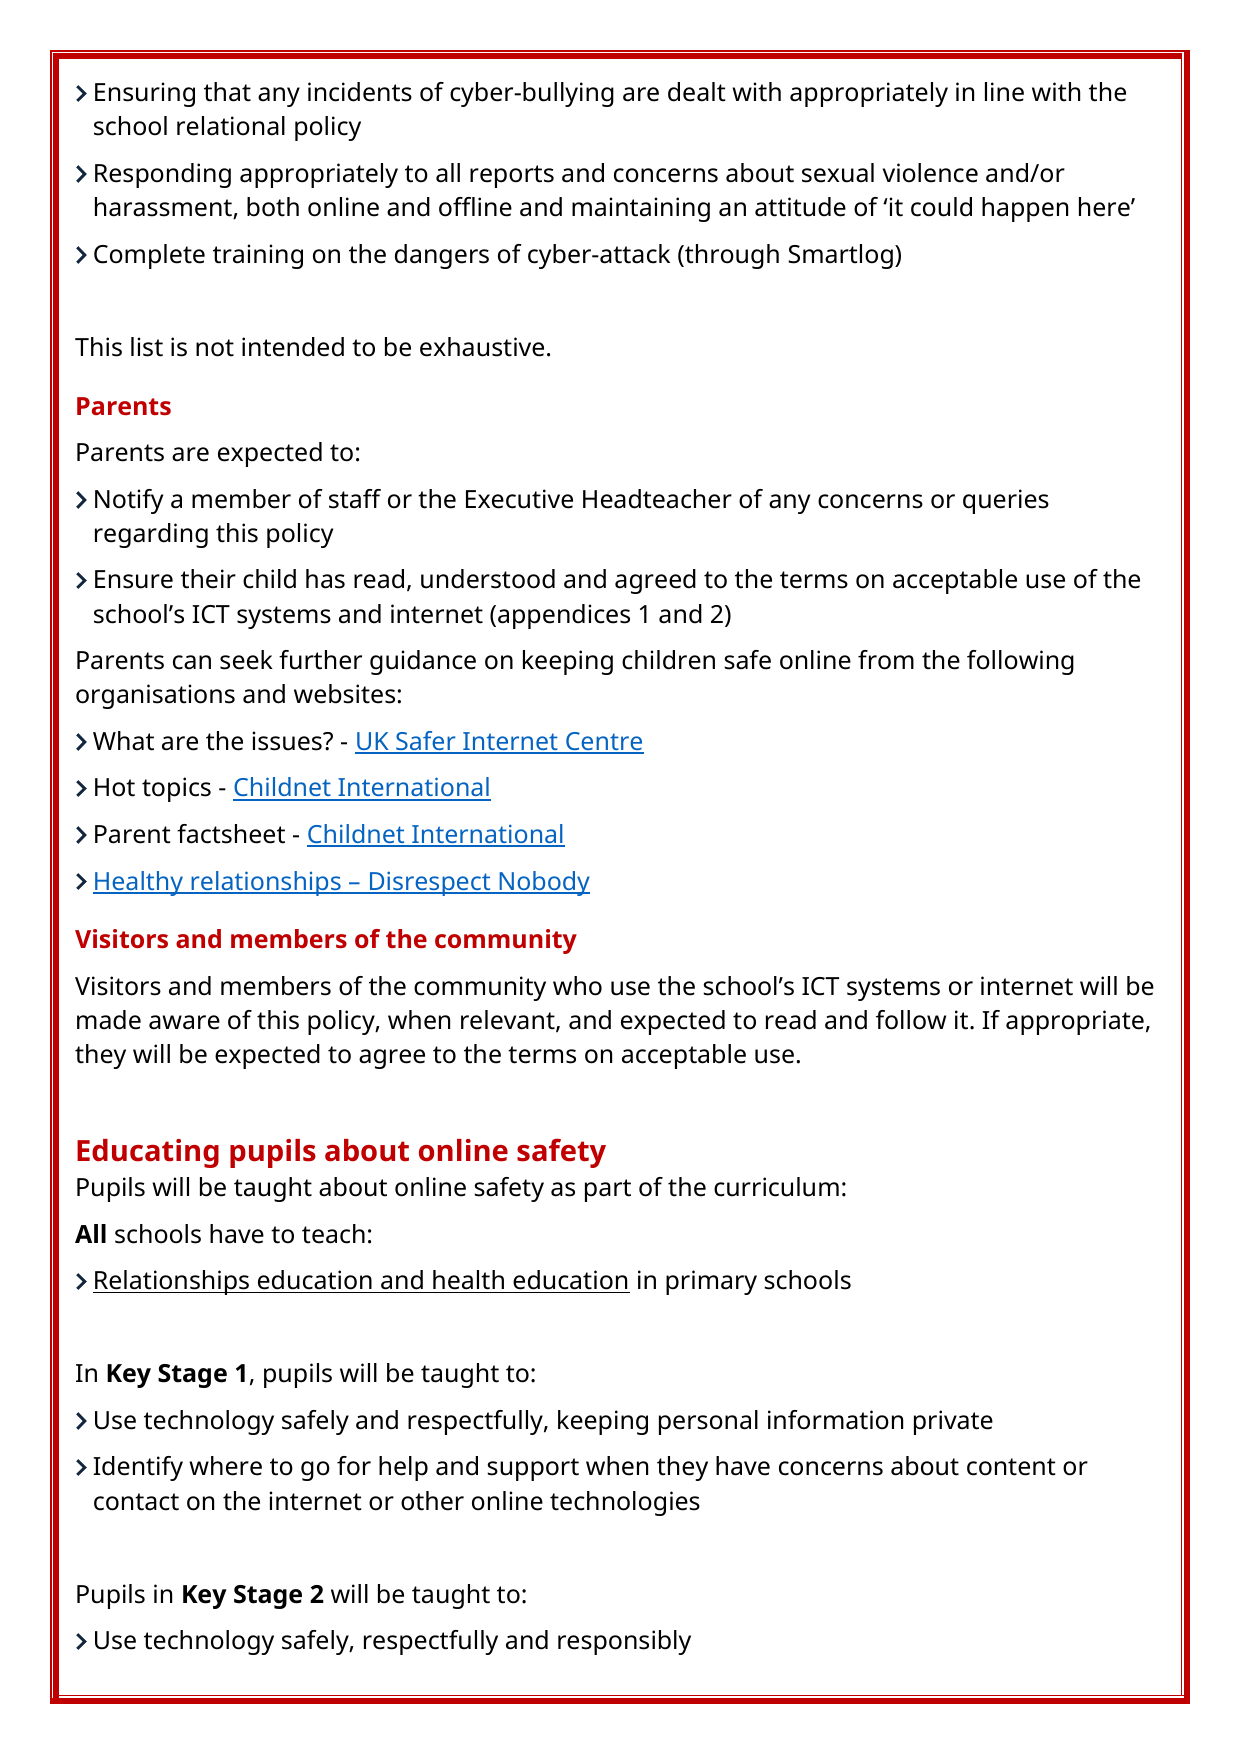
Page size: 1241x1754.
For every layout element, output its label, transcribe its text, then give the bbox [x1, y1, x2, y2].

subtitle Educating pupils about online safety [75, 1130, 1165, 1170]
picture [76, 491, 87, 509]
picture [76, 1412, 87, 1430]
text In Key Stage 1, pupils will be taught to: [75, 1356, 1165, 1390]
text Complete training on the dangers of cyber-attack (through Smartlog) [75, 236, 1165, 270]
text Notify a member of staff or the Executive Headteacher of any concerns or queries regarding this policy [75, 482, 1165, 550]
text Parents are expected to: [75, 435, 1165, 469]
text Pupils will be taught about online safety as part of the curriculum: [75, 1170, 1165, 1204]
text Responding appropriately to all reports and concerns about sexual violence and/or harassment, both online and offline and maintaining an attitude of ‘it could happen here’ [75, 156, 1165, 224]
picture [76, 780, 87, 797]
text All schools have to teach: [75, 1216, 1165, 1250]
text Use technology safely and respectfully, keeping personal information private [75, 1402, 1165, 1437]
text Ensure their child has read, understood and agreed to the terms on acceptable use of the school’s ICT systems and internet (appendices 1 and 2) [75, 562, 1165, 630]
text What are the issues? - UK Safer Internet Centre [75, 723, 1165, 757]
picture [76, 1273, 87, 1290]
text Relationships education and health education in primary schools [75, 1263, 1165, 1297]
picture [76, 1459, 87, 1476]
text Identify where to go for help and support when they have concerns about content or contact on the internet or other online technologies [75, 1449, 1165, 1517]
text Parents [75, 388, 1165, 422]
text Parent factsheet - Childnet International [75, 817, 1165, 851]
text Visitors and members of the community who use the school’s ICT systems or internet will be made aware of this policy, when relevant, and expected to read and follow it. If appropriate, they will be expected to agree to the terms on acceptable use. [75, 969, 1165, 1071]
text Parents can seek further guidance on keeping children safe online from the following organisations and websites: [75, 643, 1165, 711]
picture [76, 246, 87, 264]
picture [76, 572, 87, 589]
picture [76, 826, 87, 844]
text Hot topics - Childnet International [75, 770, 1165, 804]
picture [76, 1633, 87, 1650]
text This list is not intended to be exhaustive. [75, 329, 1165, 363]
text Healthy relationships – Disrespect Nobody [75, 863, 1165, 897]
text Ensuring that any incidents of cyber-bullying are dealt with appropriately in line with the school relational policy [75, 75, 1165, 143]
picture [76, 85, 87, 102]
text Visitors and members of the community [75, 922, 1165, 956]
picture [76, 733, 87, 751]
picture [76, 873, 87, 890]
picture [76, 165, 87, 183]
text Pupils in Key Stage 2 will be taught to: [75, 1576, 1165, 1610]
text Use technology safely, respectfully and responsibly [75, 1623, 1165, 1657]
